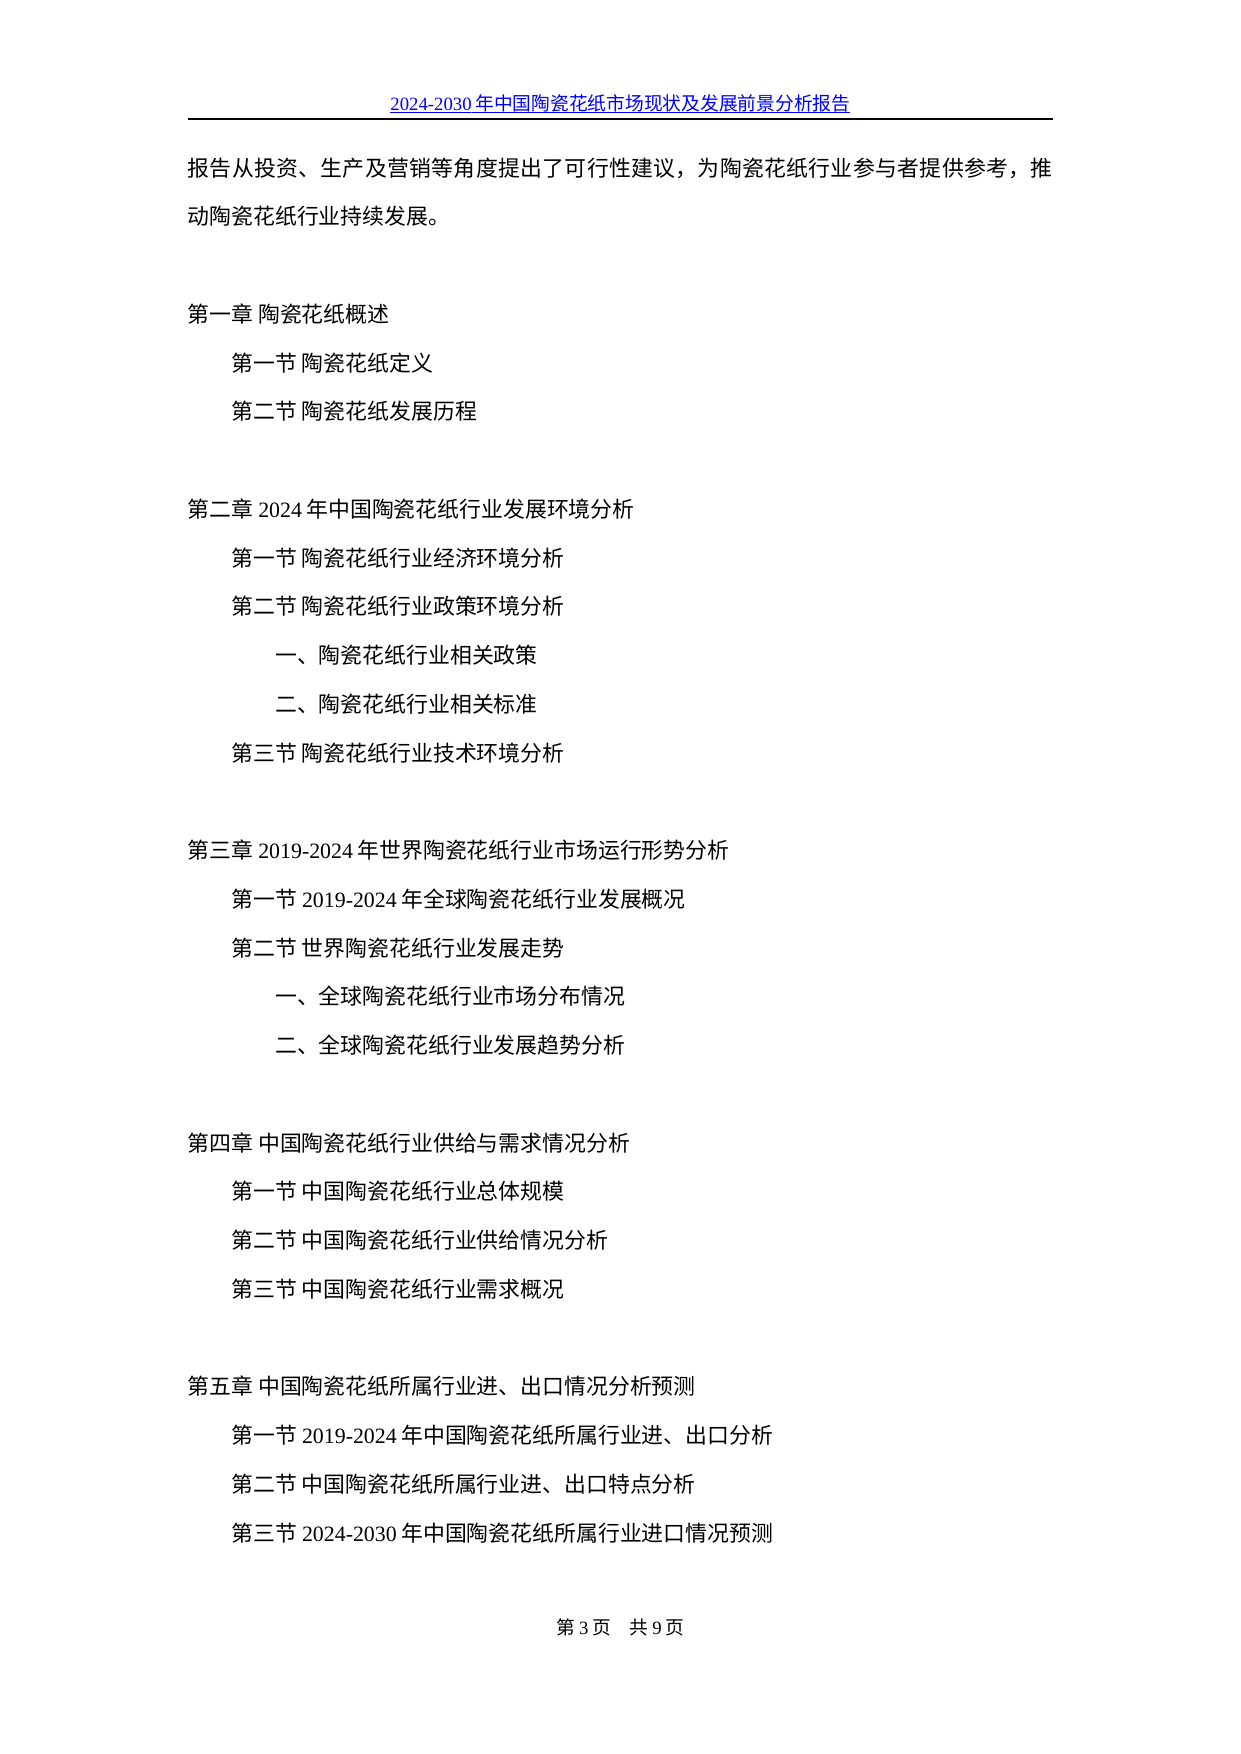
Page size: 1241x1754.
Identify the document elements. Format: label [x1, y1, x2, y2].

text [187, 150, 1053, 1548]
